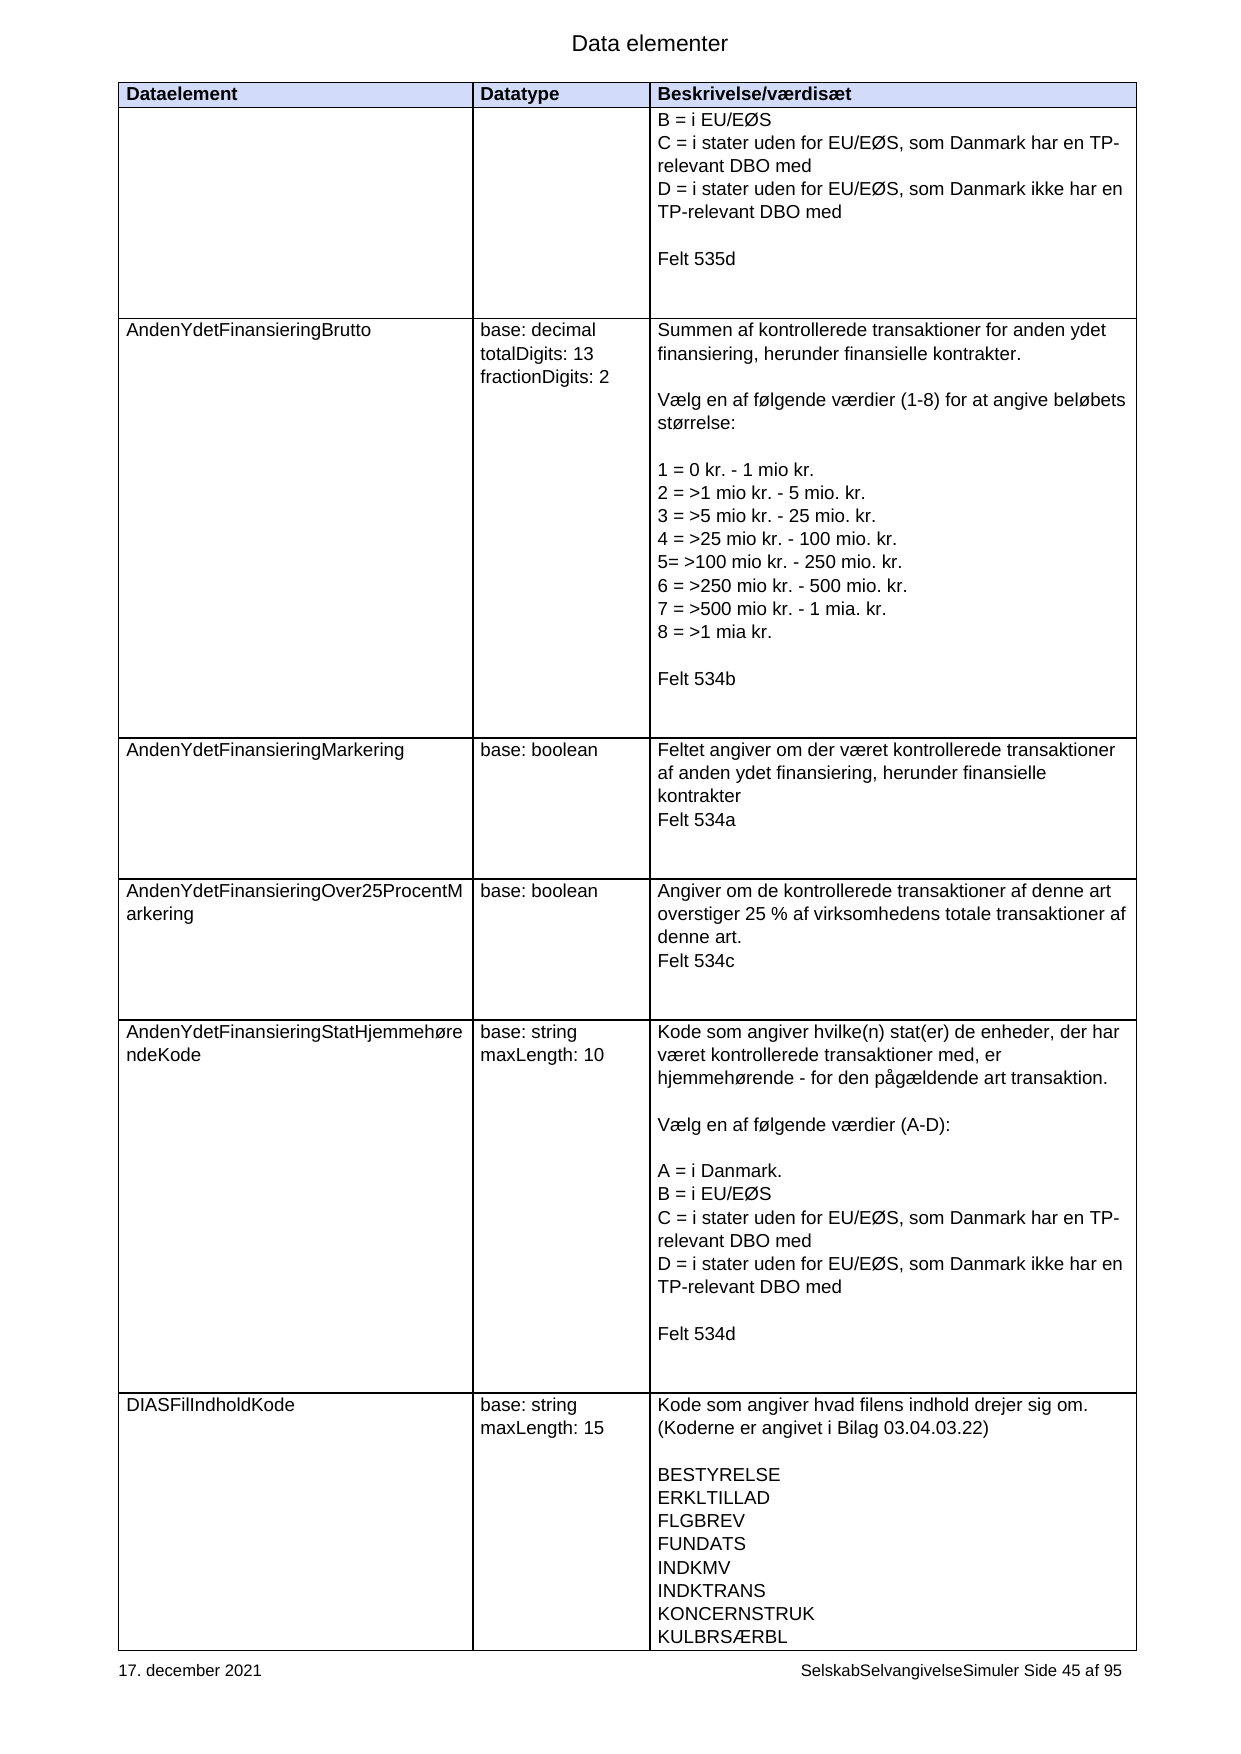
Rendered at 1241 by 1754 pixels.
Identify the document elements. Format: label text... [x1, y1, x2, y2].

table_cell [651, 108, 1136, 317]
table_cell AndenYdetFinansieringMarkering [119, 739, 472, 878]
table_cell AndenYdetFinansieringBrutto [119, 319, 472, 737]
table_cell Kode som angiver hvilke(n) stat(er) de enheder, der har været kontrollerede transaktioner med, er hjemmehørende - for den pågældende art transaktion. Vælg en af følgende værdier (A-D): A = i Danmark. B = i EU/EØS C = i stater uden for EU/EØS, som Danmark har en TP-relevant DBO med D = i stater uden for EU/EØS, som Danmark ikke har en TP-relevant DBO med Felt 534d [651, 1021, 1136, 1392]
table_cell Angiver om de kontrollerede transaktioner af denne art overstiger 25 % af virksomhedens totale transaktioner af denne art. Felt 534c [651, 880, 1136, 1019]
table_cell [474, 108, 649, 317]
table_cell base: string maxLength: 10 [474, 1021, 649, 1392]
table_header Dataelement [119, 83, 472, 107]
table_cell AndenYdetFinansieringStatHjemmehørendeKode [119, 1021, 472, 1392]
table_cell DIASFilIndholdKode [119, 1394, 472, 1650]
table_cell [119, 108, 472, 317]
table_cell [651, 1394, 1136, 1650]
table_cell base: boolean [474, 739, 649, 878]
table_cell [474, 1394, 649, 1650]
table_header Datatype [474, 83, 649, 107]
table_cell base: decimal totalDigits: 13 fractionDigits: 2 [474, 319, 649, 737]
table_cell Feltet angiver om der været kontrollerede transaktioner af anden ydet finansiering, herunder finansielle kontrakter Felt 534a [651, 739, 1136, 878]
table_cell base: boolean [474, 880, 649, 1019]
table_cell Summen af kontrollerede transaktioner for anden ydet finansiering, herunder finansielle kontrakter. Vælg en af følgende værdier (1-8) for at angive beløbets størrelse: 1 = 0 kr. - 1 mio kr. 2 = >1 mio kr. - 5 mio. kr. 3 = >5 mio kr. - 25 mio. kr. 4 = >25 mio kr. - 100 mio. kr. 5= >100 mio kr. - 250 mio. kr. 6 = >250 mio kr. - 500 mio. kr. 7 = >500 mio kr. - 1 mia. kr. 8 = >1 mia kr. Felt 534b [651, 319, 1136, 737]
table_header Beskrivelse/værdisæt [651, 83, 1136, 107]
table_cell AndenYdetFinansieringOver25ProcentMarkering [119, 880, 472, 1019]
